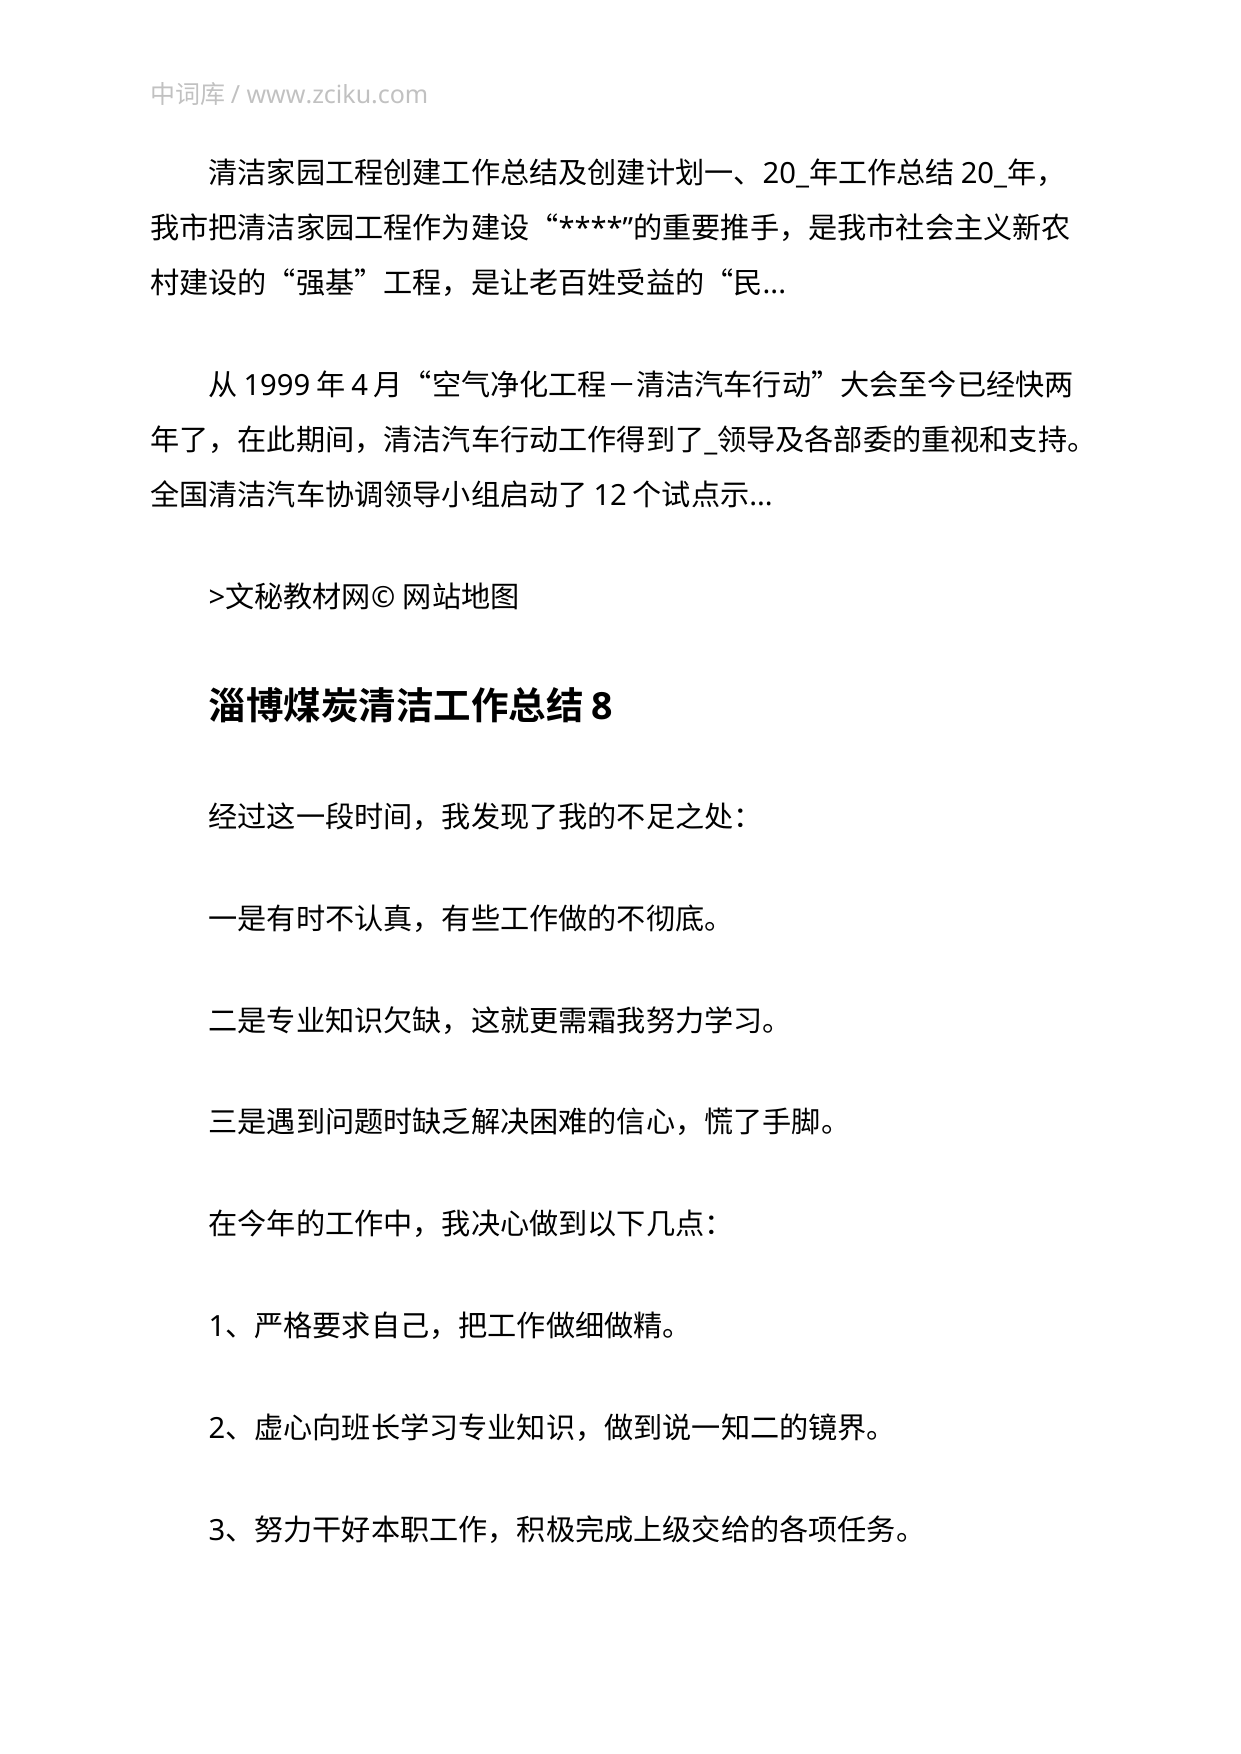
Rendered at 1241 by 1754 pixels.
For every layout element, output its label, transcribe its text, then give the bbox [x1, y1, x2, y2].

text 一是有时不认真，有些工作做的不彻底。 [150, 895, 1090, 938]
text 在今年的工作中，我决心做到以下几点： [150, 1201, 1090, 1243]
text 3、努力干好本职工作，积极完成上级交给的各项任务。 [150, 1506, 1090, 1549]
text 清洁家园工程创建工作总结及创建计划一、20_年工作总结20_年，我市把清洁家园工程作为建设“****”的重要推手，是我市社会主义新农村建设的“强基”工程，是让老百姓受益的“民... [150, 150, 1090, 302]
text 淄博煤炭清洁工作总结8 [150, 676, 1090, 730]
text 二是专业知识欠缺，这就更需霜我努力学习。 [150, 997, 1090, 1039]
text 2、虚心向班长学习专业知识，做到说一知二的镜界。 [150, 1404, 1090, 1447]
text 从1999年4月“空气净化工程－清洁汽车行动”大会至今已经快两年了，在此期间，清洁汽车行动工作得到了_领导及各部委的重视和支持。全国清洁汽车协调领导小组启动了12个试点示... [150, 362, 1090, 514]
text 1、严格要求自己，把工作做细做精。 [150, 1302, 1090, 1345]
text 三是遇到问题时缺乏解决困难的信心，慌了手脚。 [150, 1099, 1090, 1141]
text 经过这一段时间，我发现了我的不足之处： [150, 793, 1090, 836]
text >文秘教材网© 网站地图 [150, 574, 1090, 616]
